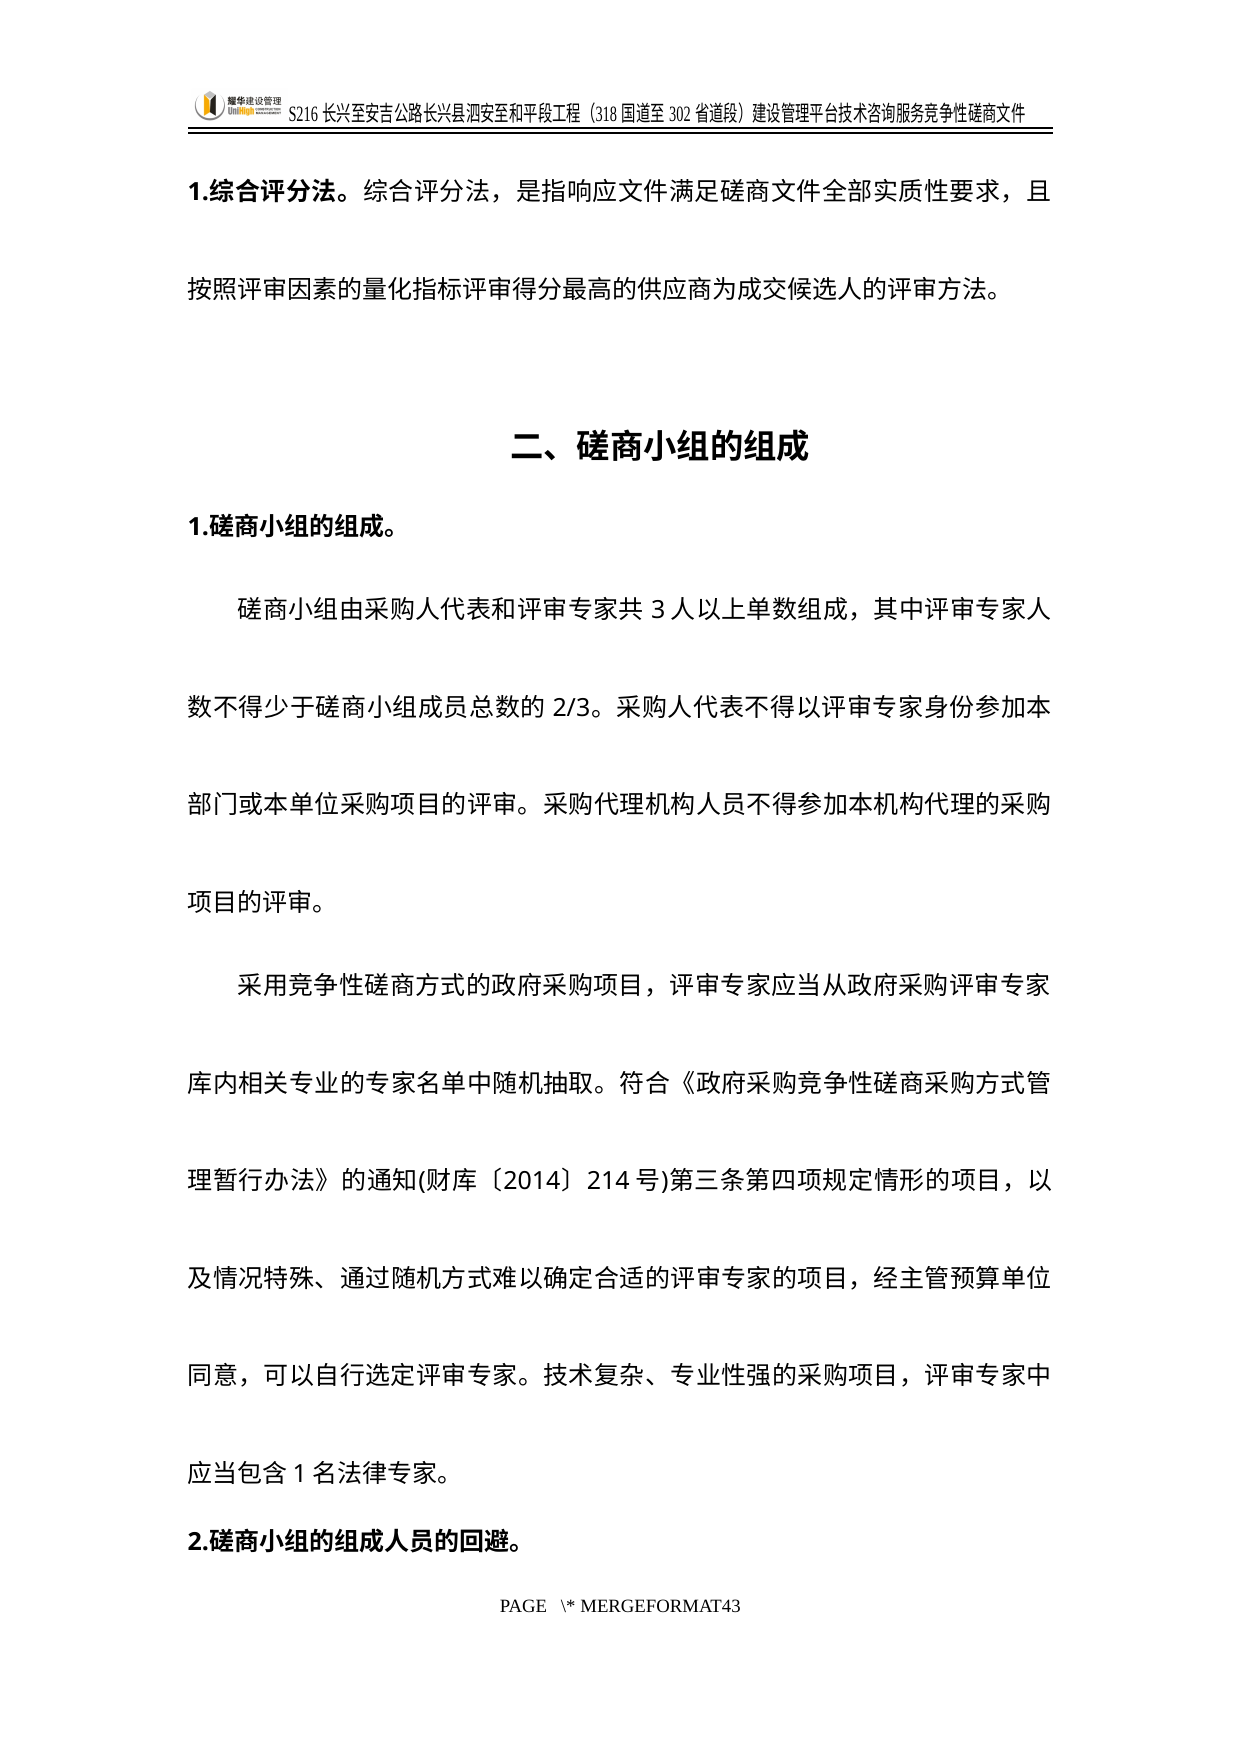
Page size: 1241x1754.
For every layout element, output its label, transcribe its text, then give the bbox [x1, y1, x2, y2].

text 采用竞争性磋商方式的政府采购项目，评审专家应当从政府采购评审专家库内相关专业的专家名单中随机抽取。符合《政府采购竞争性磋商采购方式管理暂行办法》的通知(财库〔2014〕214号)第三条第四项规定情形的项目，以及情况特殊、通过随机方式难以确定合适的评审专家的项目，经主管预算单位同意，可以自行选定评审专家。技术复杂、专业性强的采购项目，评审专家中应当包含1名法律专家。 [187, 951, 1053, 1504]
text 2.磋商小组的组成人员的回避。 [187, 1522, 1053, 1558]
text 1.综合评分法。综合评分法，是指响应文件满足磋商文件全部实质性要求，且按照评审因素的量化指标评审得分最高的供应商为成交候选人的评审方法。 [187, 157, 1053, 320]
text 磋商小组由采购人代表和评审专家共3人以上单数组成，其中评审专家人数不得少于磋商小组成员总数的2/3。采购人代表不得以评审专家身份参加本部门或本单位采购项目的评审。采购代理机构人员不得参加本机构代理的采购项目的评审。 [187, 576, 1053, 933]
text 1.磋商小组的组成。 [187, 492, 1053, 557]
picture [191, 88, 289, 122]
text 二、磋商小组的组成 [200, 420, 1053, 468]
